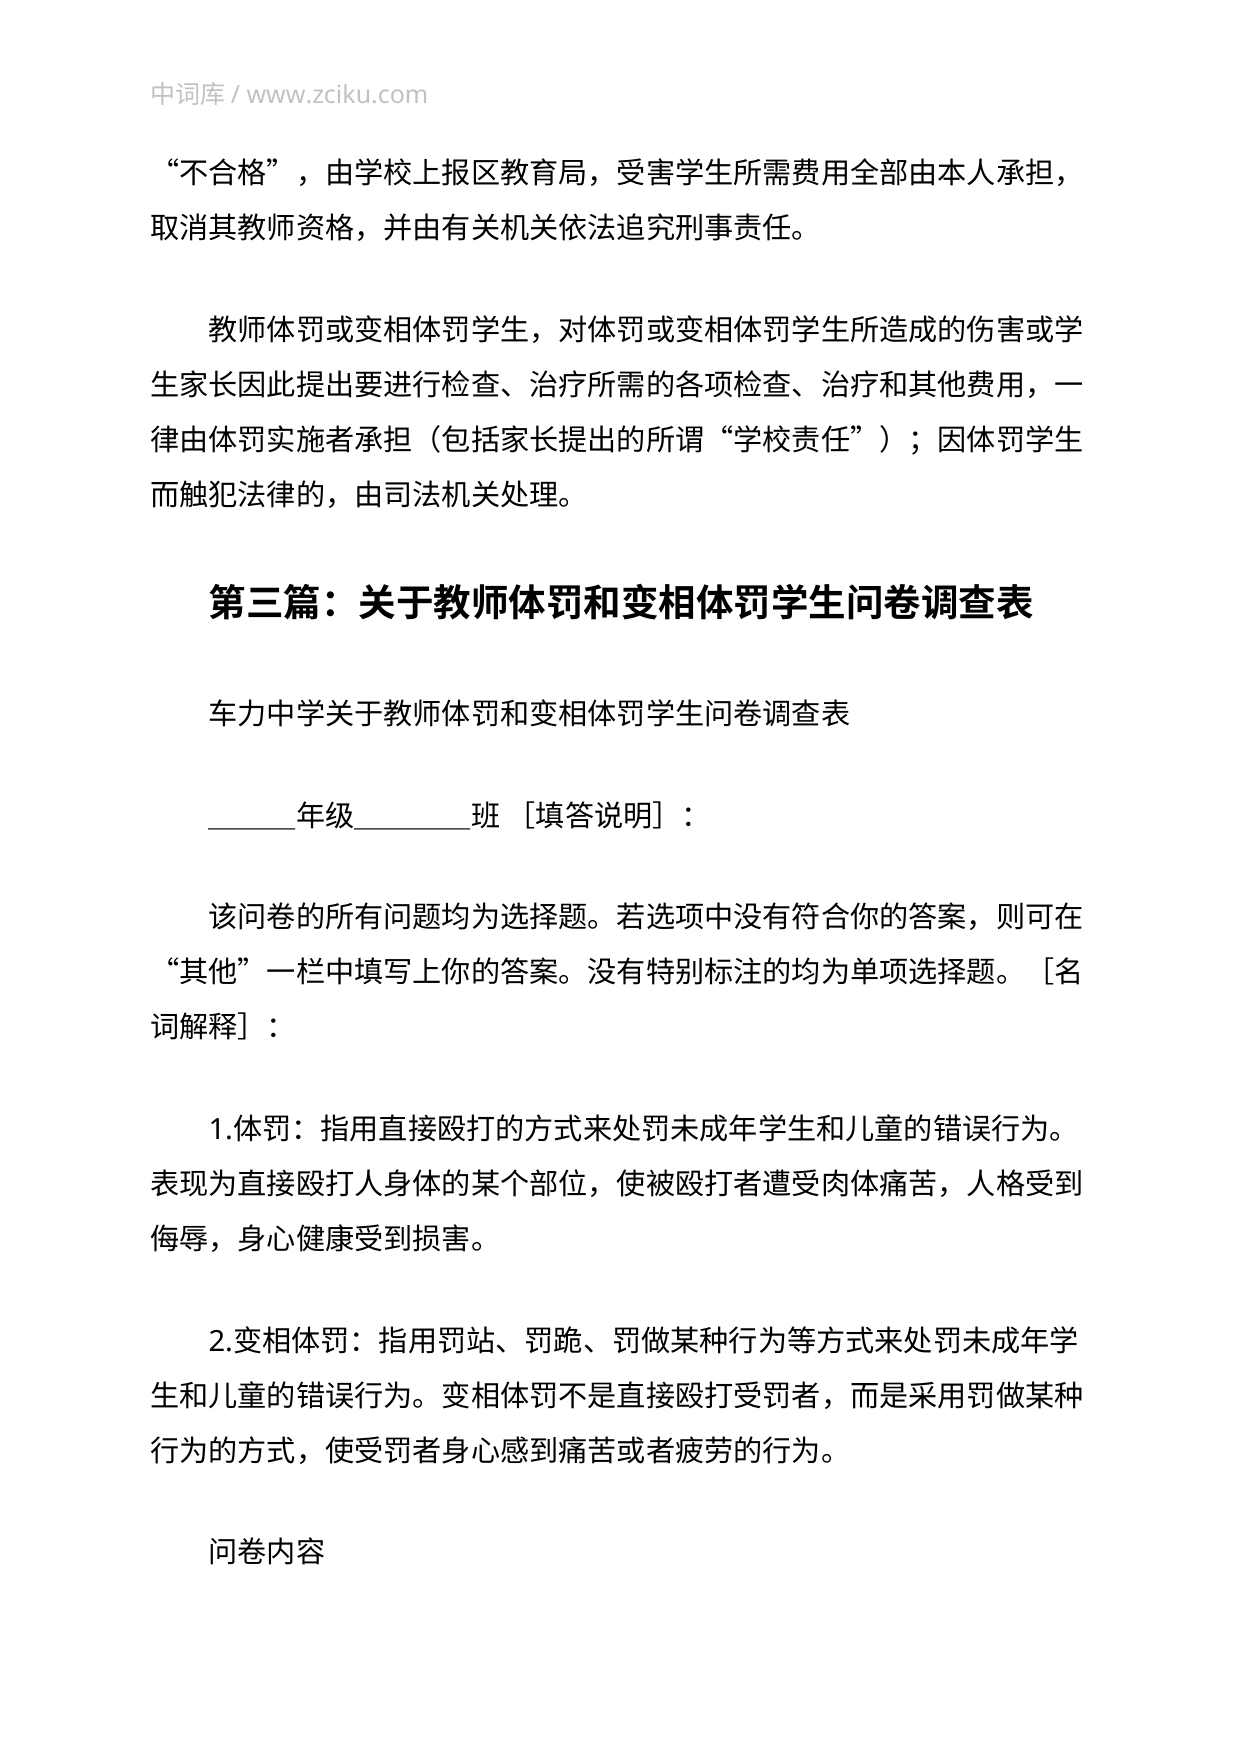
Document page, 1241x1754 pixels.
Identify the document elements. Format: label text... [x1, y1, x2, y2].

text 该问卷的所有问题均为选择题。若选项中没有符合你的答案，则可在“其他”一栏中填写上你的答案。没有特别标注的均为单项选择题。［名词解释］： [150, 894, 1090, 1046]
text 问卷内容 [150, 1529, 1090, 1571]
text 2.变相体罚：指用罚站、罚跪、罚做某种行为等方式来处罚未成年学生和儿童的错误行为。变相体罚不是直接殴打受罚者，而是采用罚做某种行为的方式，使受罚者身心感到痛苦或者疲劳的行为。 [150, 1317, 1090, 1469]
text 1.体罚：指用直接殴打的方式来处罚未成年学生和儿童的错误行为。表现为直接殴打人身体的某个部位，使被殴打者遭受肉体痛苦，人格受到侮辱，身心健康受到损害。 [150, 1106, 1090, 1258]
text 车力中学关于教师体罚和变相体罚学生问卷调查表 [150, 691, 1090, 733]
text 教师体罚或变相体罚学生，对体罚或变相体罚学生所造成的伤害或学生家长因此提出要进行检查、治疗所需的各项检查、治疗和其他费用，一律由体罚实施者承担（包括家长提出的所谓“学校责任”）；因体罚学生而触犯法律的，由司法机关处理。 [150, 307, 1090, 514]
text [150, 150, 1090, 247]
text ＿＿＿年级＿＿＿＿班 ［填答说明］： [150, 792, 1090, 834]
text 第三篇：关于教师体罚和变相体罚学生问卷调查表 [150, 573, 1090, 627]
